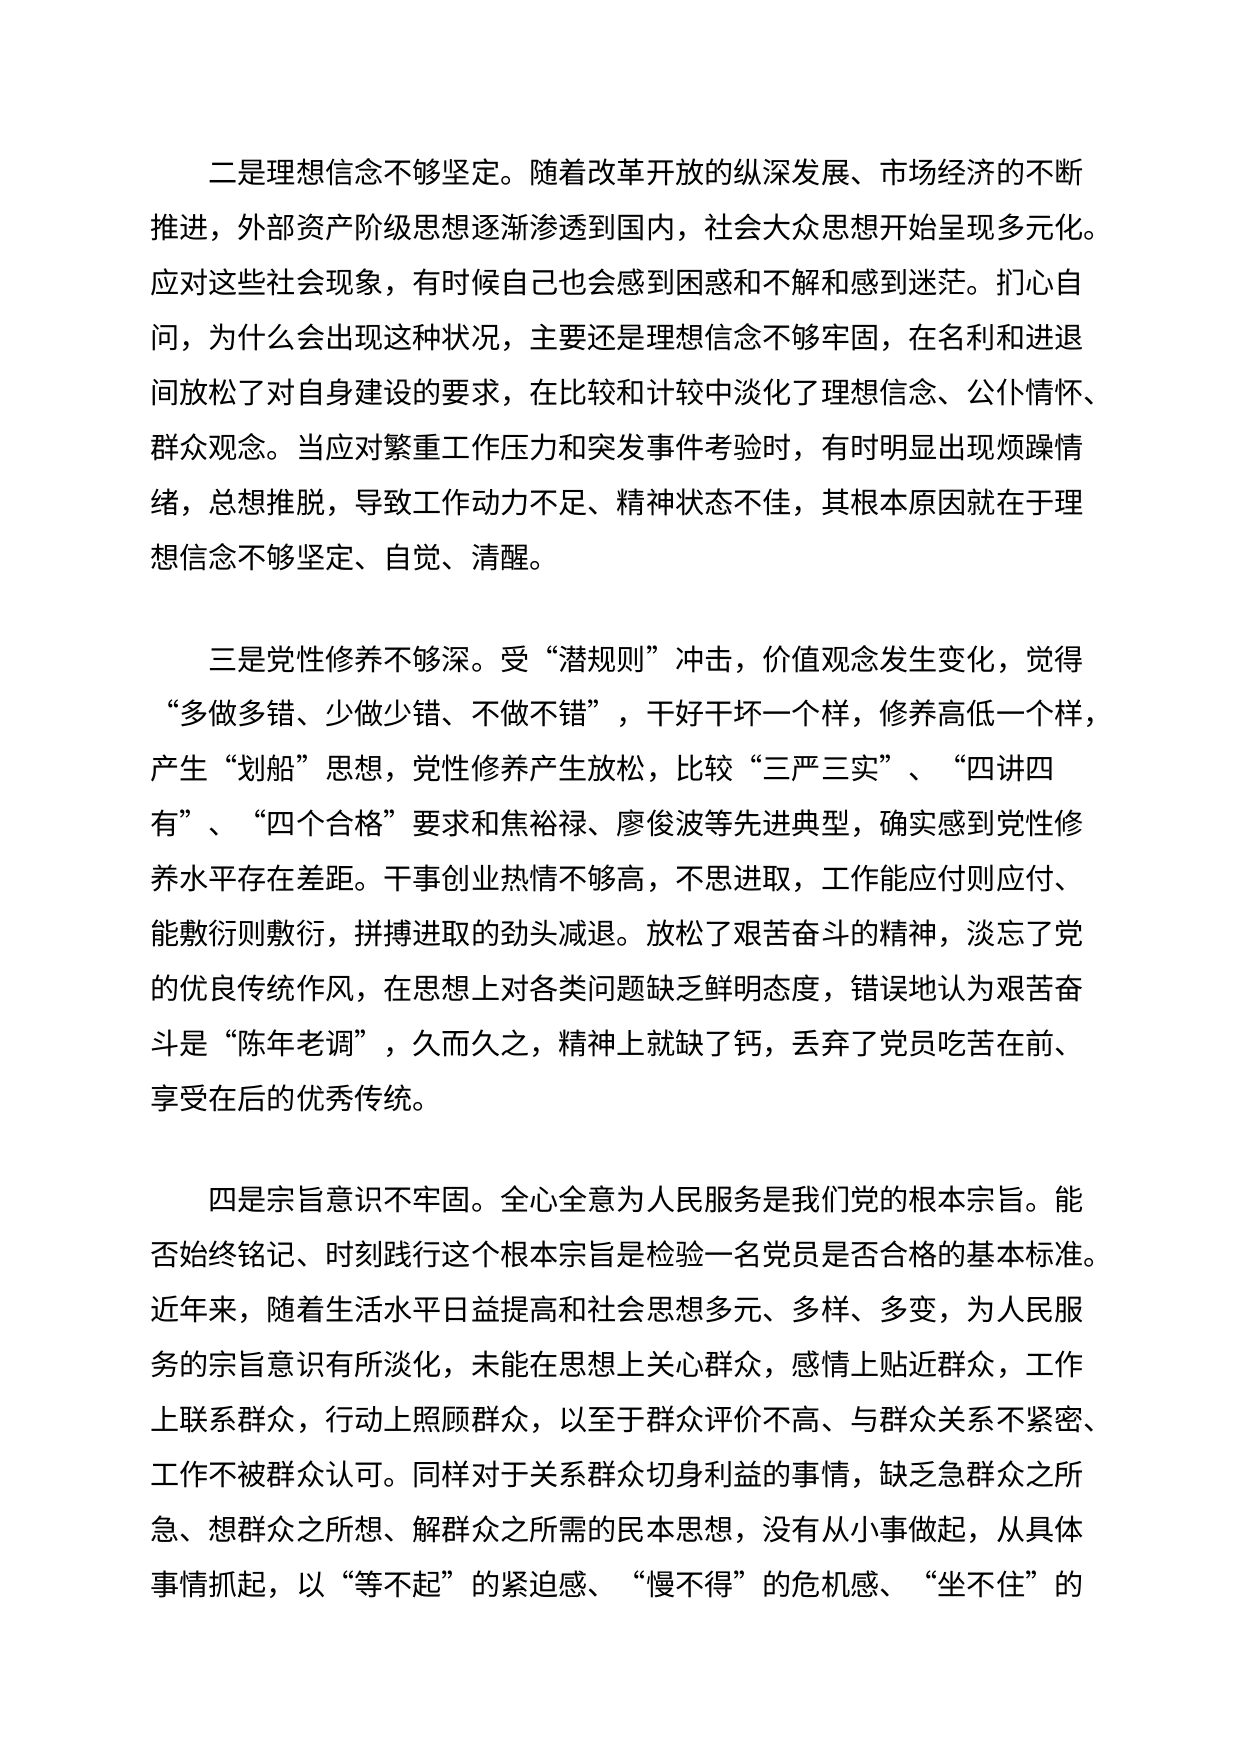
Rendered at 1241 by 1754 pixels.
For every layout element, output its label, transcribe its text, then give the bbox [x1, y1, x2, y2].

text 三是党性修养不够深。受“潜规则”冲击，价值观念发生变化，觉得“多做多错、少做少错、不做不错”，干好干坏一个样，修养高低一个样，产生“划船”思想，党性修养产生放松，比较“三严三实”、“四讲四有”、“四个合格”要求和焦裕禄、廖俊波等先进典型，确实感到党性修养水平存在差距。干事创业热情不够高，不思进取，工作能应付则应付、能敷衍则敷衍，拼搏进取的劲头减退。放松了艰苦奋斗的精神，淡忘了党的优良传统作风，在思想上对各类问题缺乏鲜明态度，错误地认为艰苦奋斗是“陈年老调”，久而久之，精神上就缺了钙，丢弃了党员吃苦在前、享受在后的优秀传统。 [150, 636, 1090, 1117]
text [150, 1177, 1090, 1603]
text 二是理想信念不够坚定。随着改革开放的纵深发展、市场经济的不断推进，外部资产阶级思想逐渐渗透到国内，社会大众思想开始呈现多元化。应对这些社会现象，有时候自己也会感到困惑和不解和感到迷茫。扪心自问，为什么会出现这种状况，主要还是理想信念不够牢固，在名利和进退间放松了对自身建设的要求，在比较和计较中淡化了理想信念、公仆情怀、群众观念。当应对繁重工作压力和突发事件考验时，有时明显出现烦躁情绪，总想推脱，导致工作动力不足、精神状态不佳，其根本原因就在于理想信念不够坚定、自觉、清醒。 [150, 150, 1090, 577]
